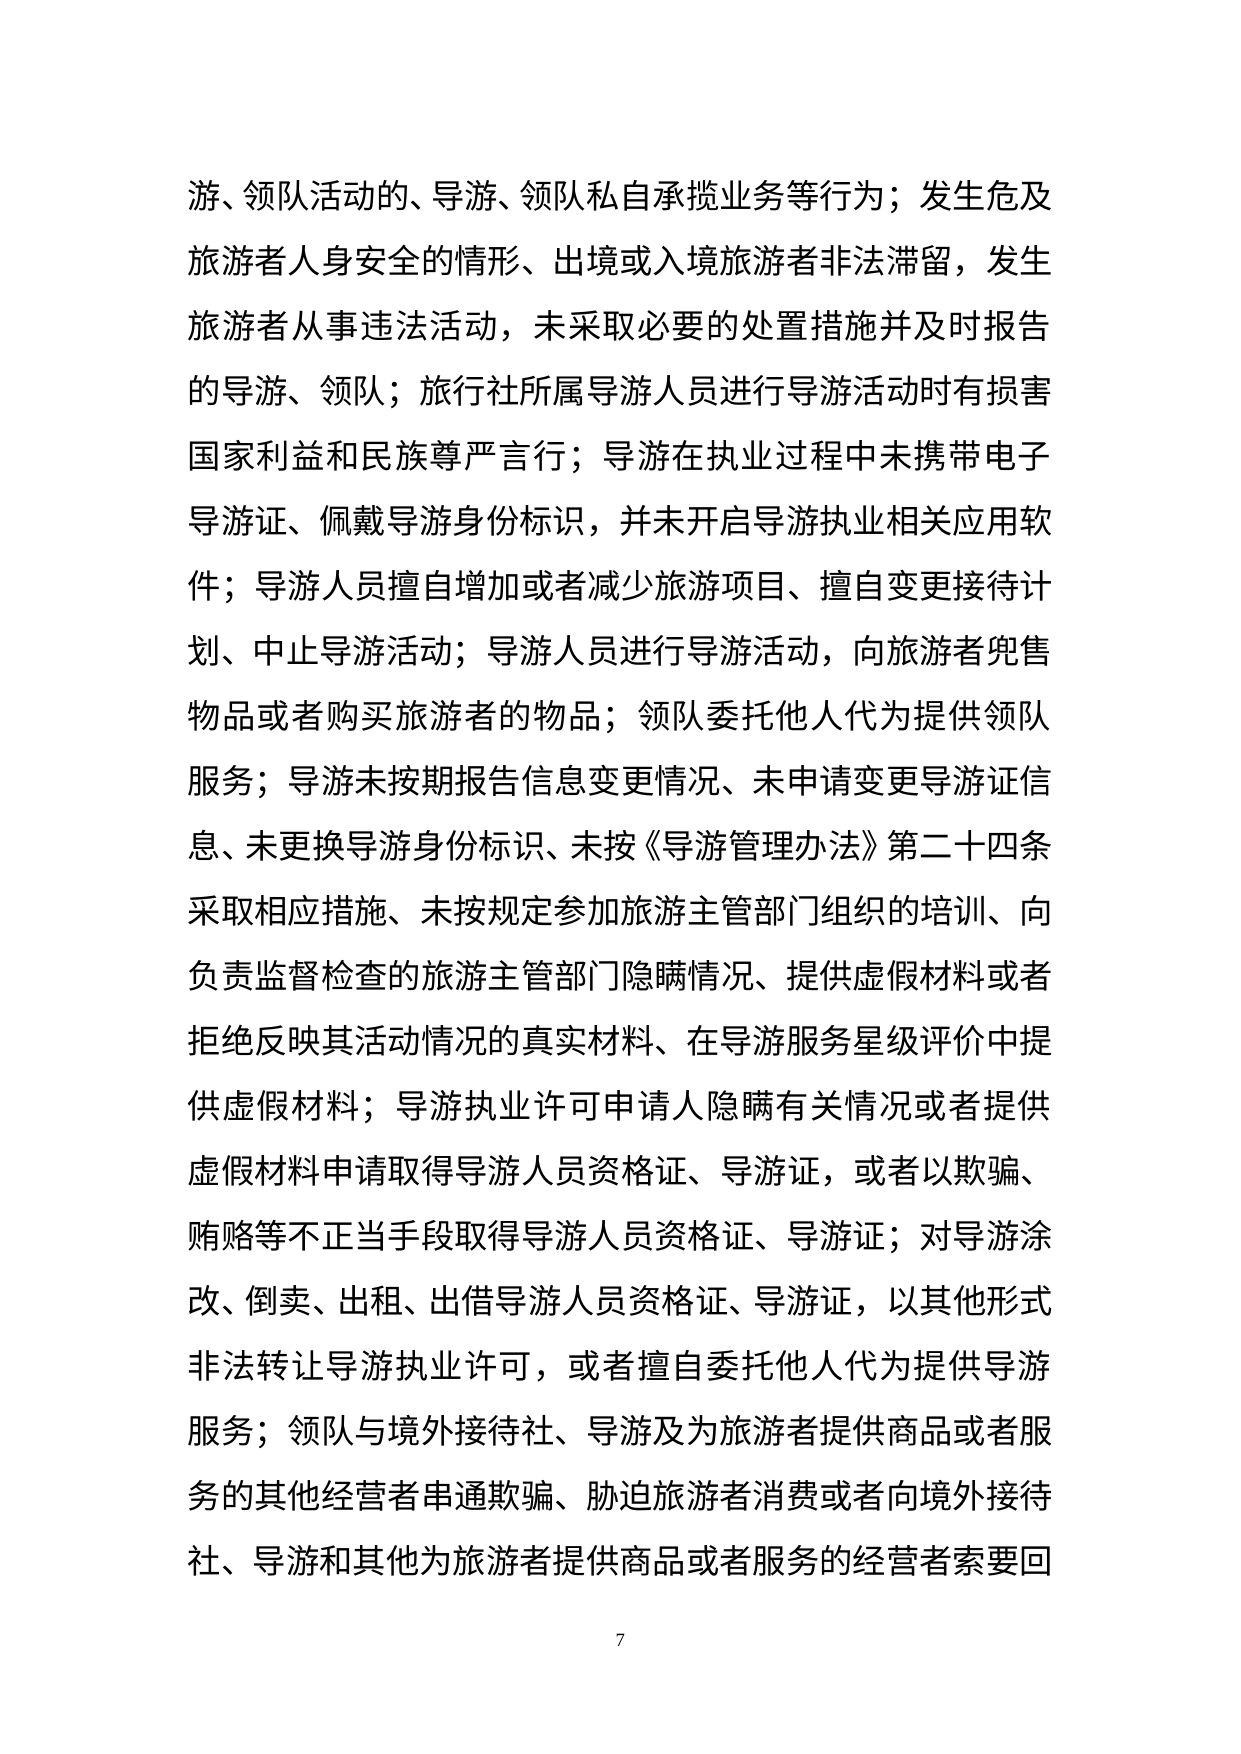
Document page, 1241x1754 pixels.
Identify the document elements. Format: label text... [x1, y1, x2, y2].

text 抽查主体：县级以上文化市场综合执法部门 [187, 227, 1053, 292]
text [187, 162, 1053, 227]
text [187, 292, 1053, 1592]
